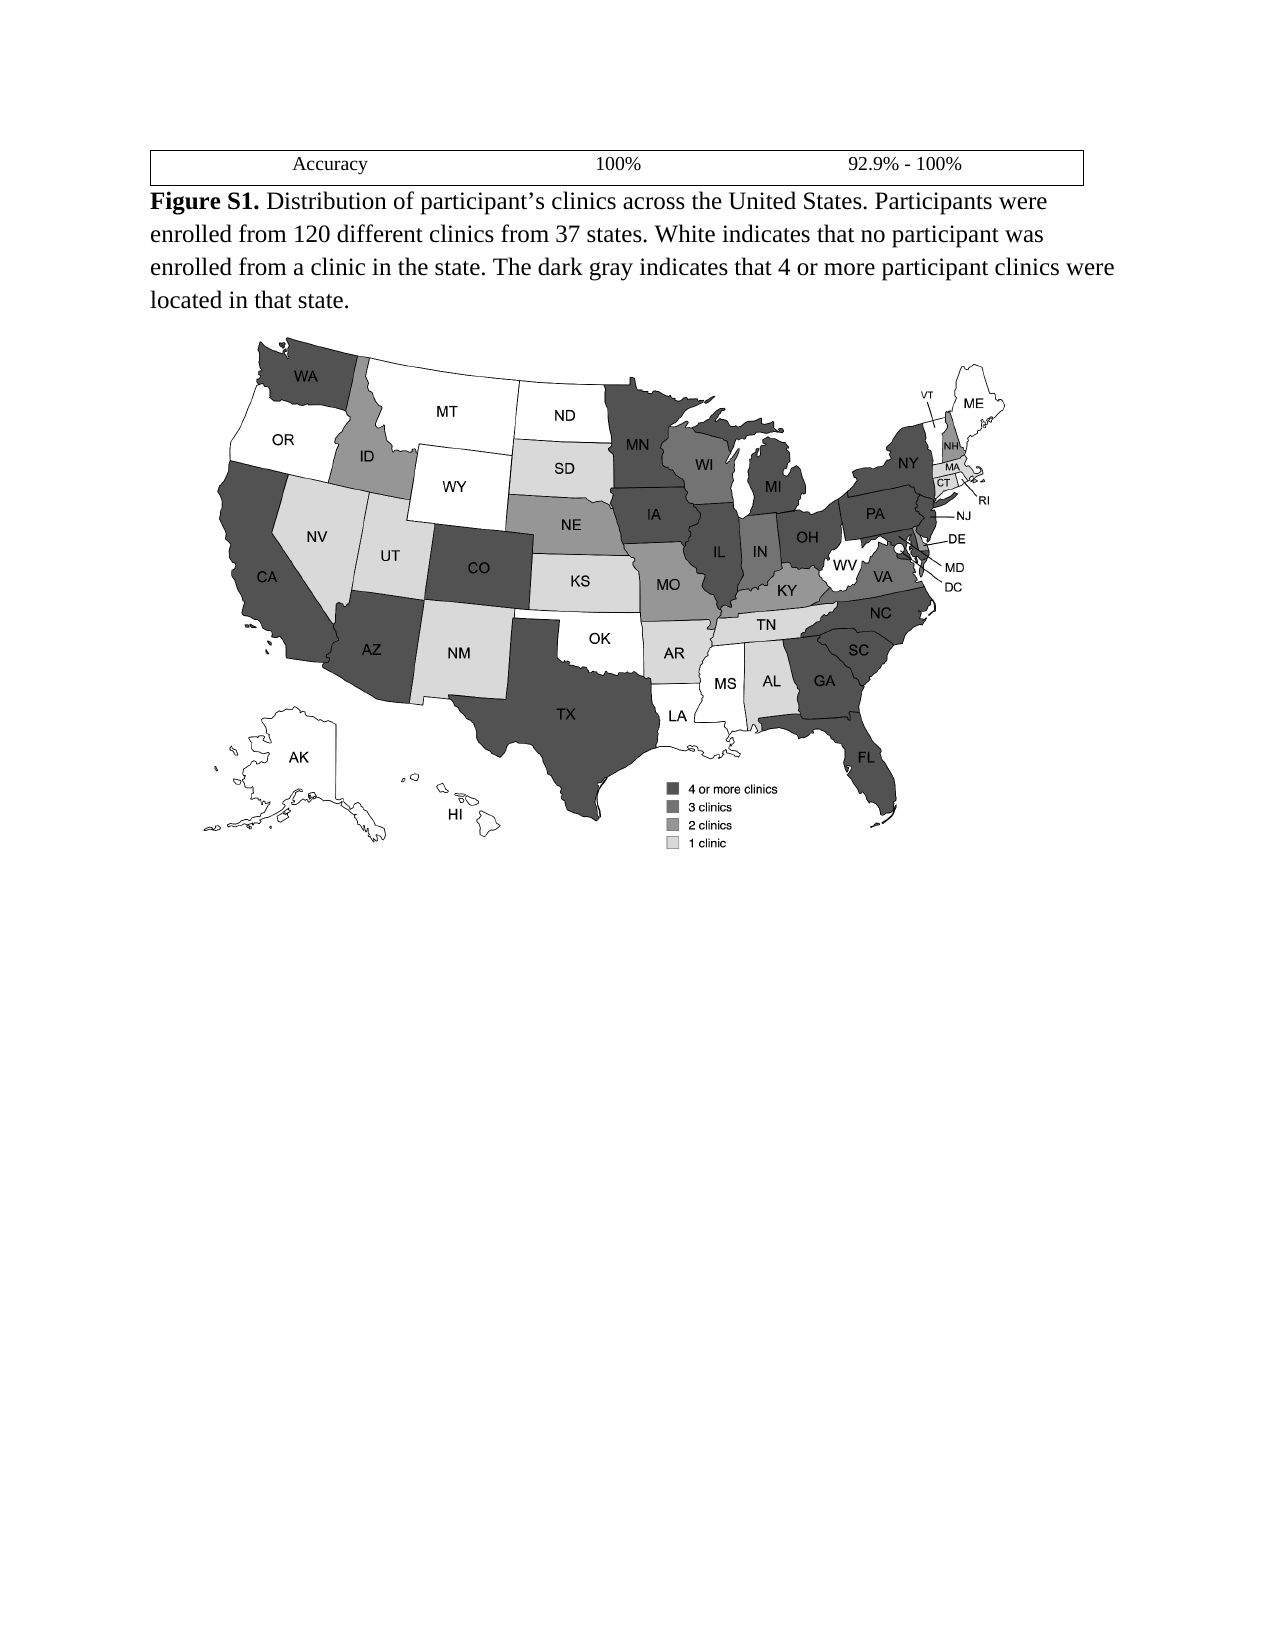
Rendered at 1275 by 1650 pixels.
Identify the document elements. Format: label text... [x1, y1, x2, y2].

text Figure S1. Distribution of participant’s clinics across the United States. Participants were enrolled from 120 different clinics from 37 states. White indicates that no participant was enrolled from a clinic in the state. The dark gray indicates that 4 or more participant clinics were located in that state. [150, 186, 1125, 314]
table_cell 100% [510, 151, 727, 185]
table_cell 92.9% - 100% [727, 151, 1083, 185]
picture [150, 318, 1125, 879]
table_cell Accuracy [151, 151, 510, 185]
